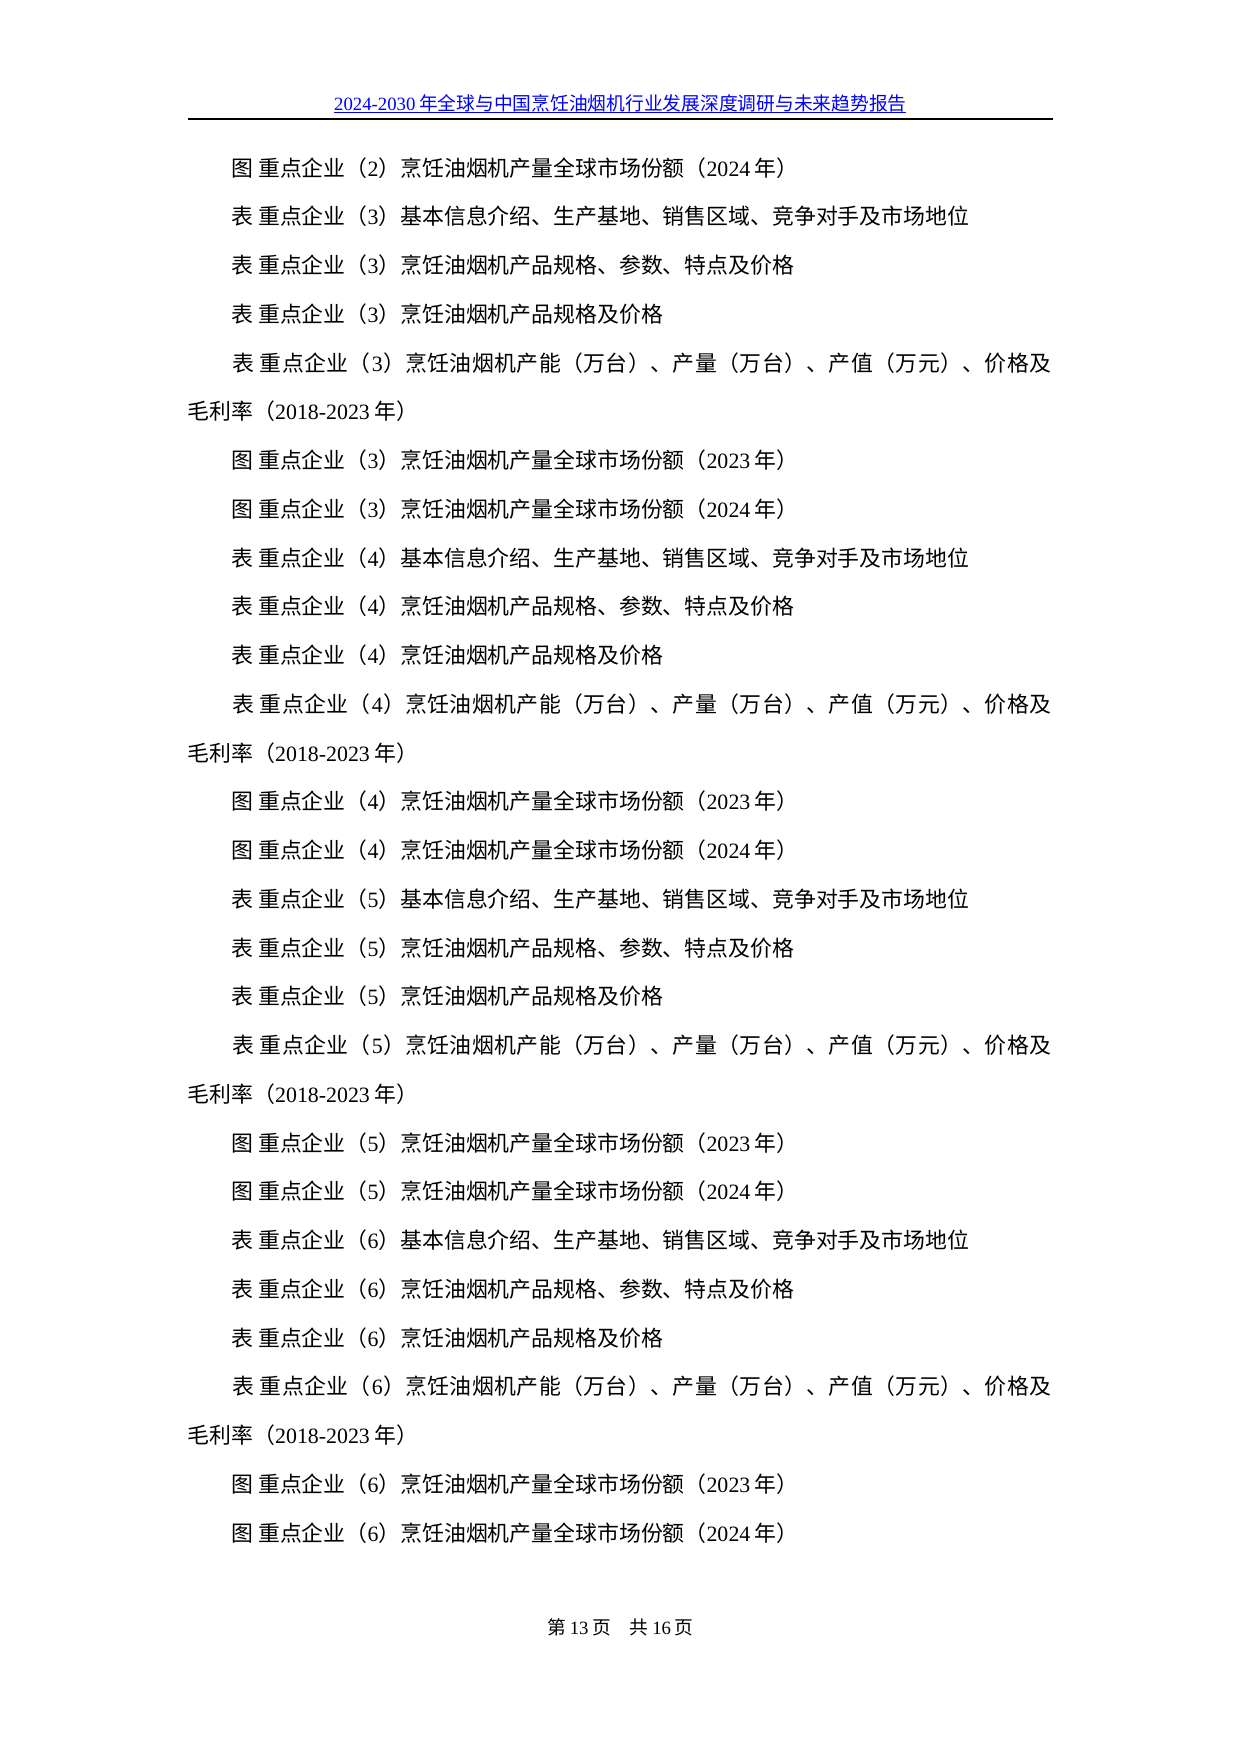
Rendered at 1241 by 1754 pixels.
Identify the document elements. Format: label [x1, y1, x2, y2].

text [187, 150, 1053, 1548]
